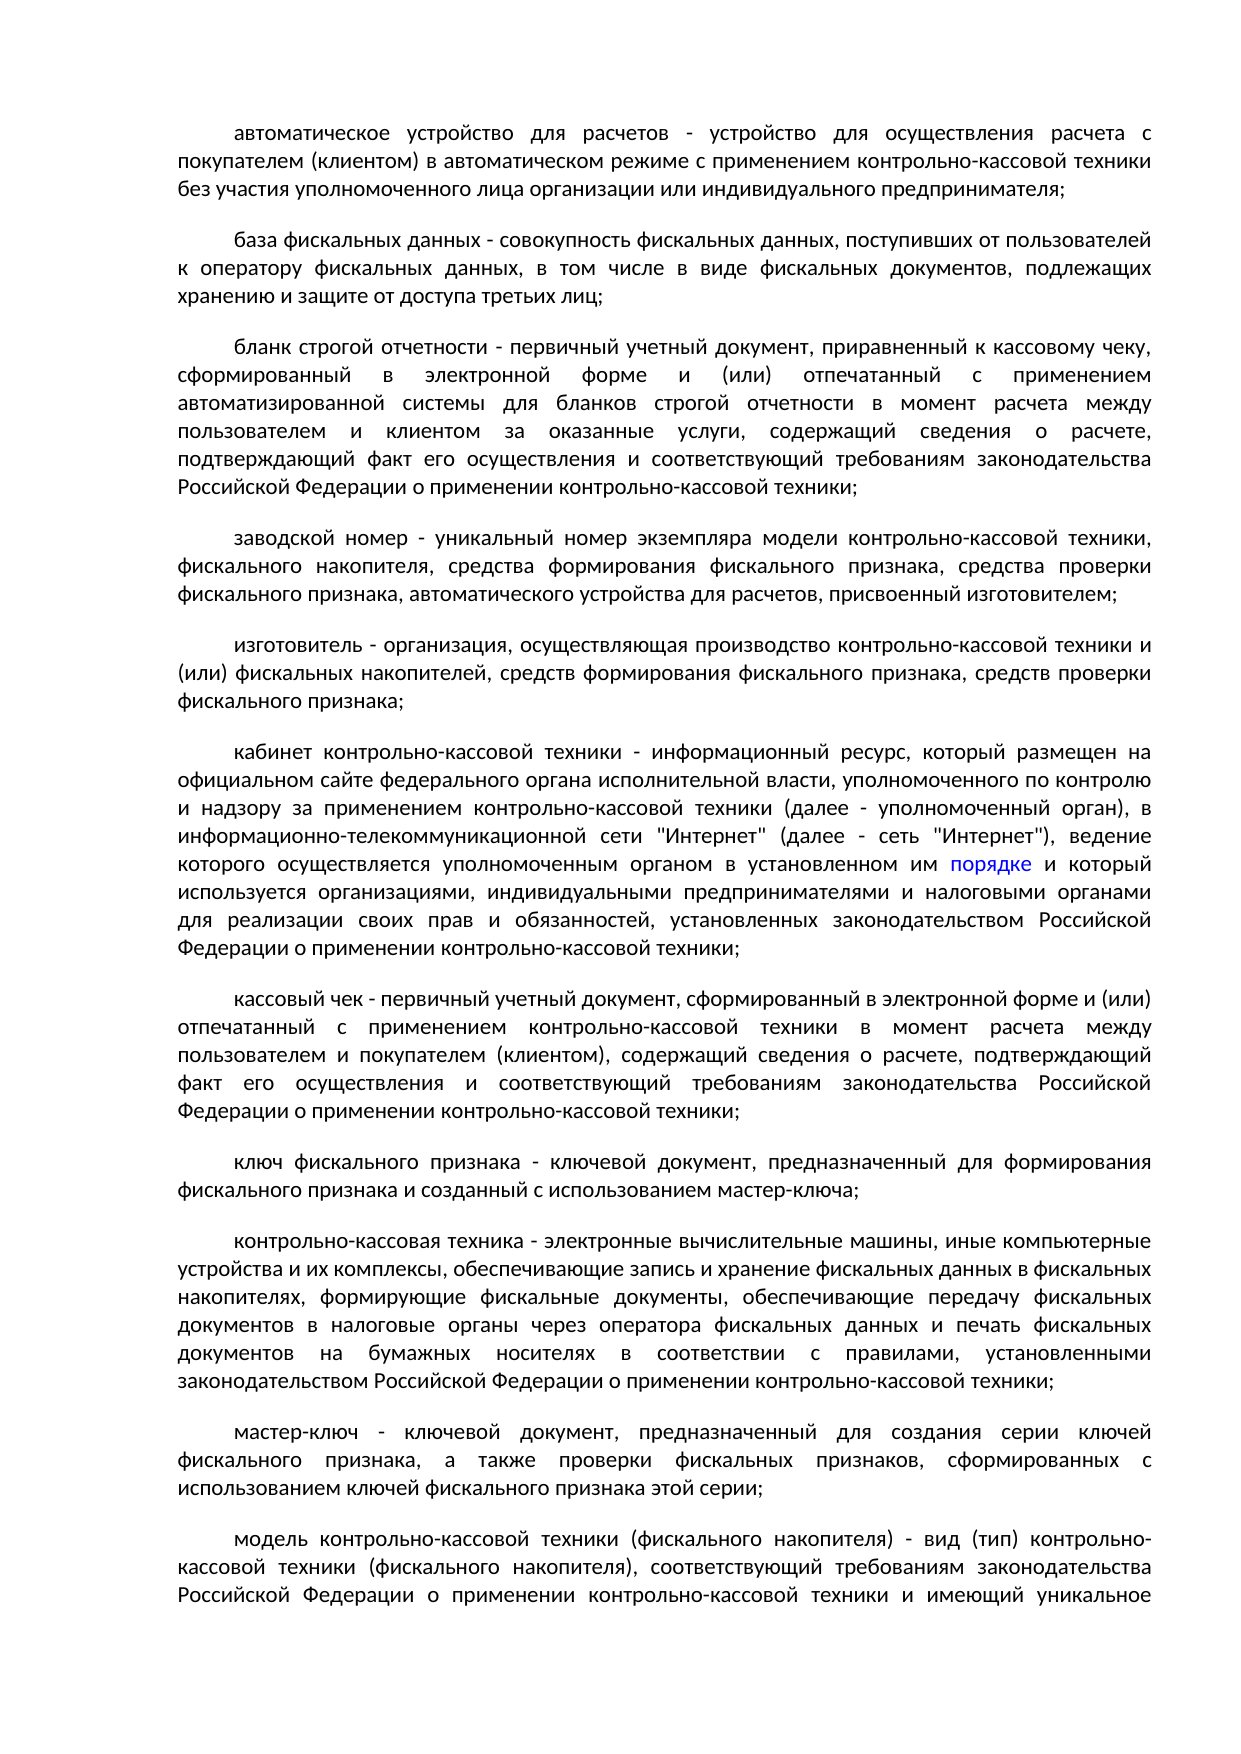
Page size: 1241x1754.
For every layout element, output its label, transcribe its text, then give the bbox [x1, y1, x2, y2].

text заводской номер - уникальный номер экземпляра модели контрольно-кассовой техники, фискального накопителя, средства формирования фискального признака, средства проверки фискального признака, автоматического устройства для расчетов, присвоенный изготовителем; [177, 523, 1152, 607]
text база фискальных данных - совокупность фискальных данных, поступивших от пользователей к оператору фискальных данных, в том числе в виде фискальных документов, подлежащих хранению и защите от доступа третьих лиц; [177, 225, 1152, 309]
text кассовый чек - первичный учетный документ, сформированный в электронной форме и (или) отпечатанный с применением контрольно-кассовой техники в момент расчета между пользователем и покупателем (клиентом), содержащий сведения о расчете, подтверждающий факт его осуществления и соответствующий требованиям законодательства Российской Федерации о применении контрольно-кассовой техники; [177, 984, 1152, 1124]
text контрольно-кассовая техника - электронные вычислительные машины, иные компьютерные устройства и их комплексы, обеспечивающие запись и хранение фискальных данных в фискальных накопителях, формирующие фискальные документы, обеспечивающие передачу фискальных документов в налоговые органы через оператора фискальных данных и печать фискальных документов на бумажных носителях в соответствии с правилами, установленными законодательством Российской Федерации о применении контрольно-кассовой техники; [177, 1226, 1152, 1394]
text ключ фискального признака - ключевой документ, предназначенный для формирования фискального признака и созданный с использованием мастер-ключа; [177, 1147, 1152, 1203]
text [177, 1524, 1152, 1608]
text кабинет контрольно-кассовой техники - информационный ресурс, который размещен на официальном сайте федерального органа исполнительной власти, уполномоченного по контролю и надзору за применением контрольно-кассовой техники (далее - уполномоченный орган), в информационно-телекоммуникационной сети "Интернет" (далее - сеть "Интернет"), ведение которого осуществляется уполномоченным органом в установленном им порядке и который используется организациями, индивидуальными предпринимателями и налоговыми органами для реализации своих прав и обязанностей, установленных законодательством Российской Федерации о применении контрольно-кассовой техники; [177, 737, 1152, 961]
text изготовитель - организация, осуществляющая производство контрольно-кассовой техники и (или) фискальных накопителей, средств формирования фискального признака, средств проверки фискального признака; [177, 630, 1152, 714]
text автоматическое устройство для расчетов - устройство для осуществления расчета с покупателем (клиентом) в автоматическом режиме с применением контрольно-кассовой техники без участия уполномоченного лица организации или индивидуального предпринимателя; [177, 118, 1152, 202]
text бланк строгой отчетности - первичный учетный документ, приравненный к кассовому чеку, сформированный в электронной форме и (или) отпечатанный с применением автоматизированной системы для бланков строгой отчетности в момент расчета между пользователем и клиентом за оказанные услуги, содержащий сведения о расчете, подтверждающий факт его осуществления и соответствующий требованиям законодательства Российской Федерации о применении контрольно-кассовой техники; [177, 332, 1152, 500]
text мастер-ключ - ключевой документ, предназначенный для создания серии ключей фискального признака, а также проверки фискальных признаков, сформированных с использованием ключей фискального признака этой серии; [177, 1417, 1152, 1501]
